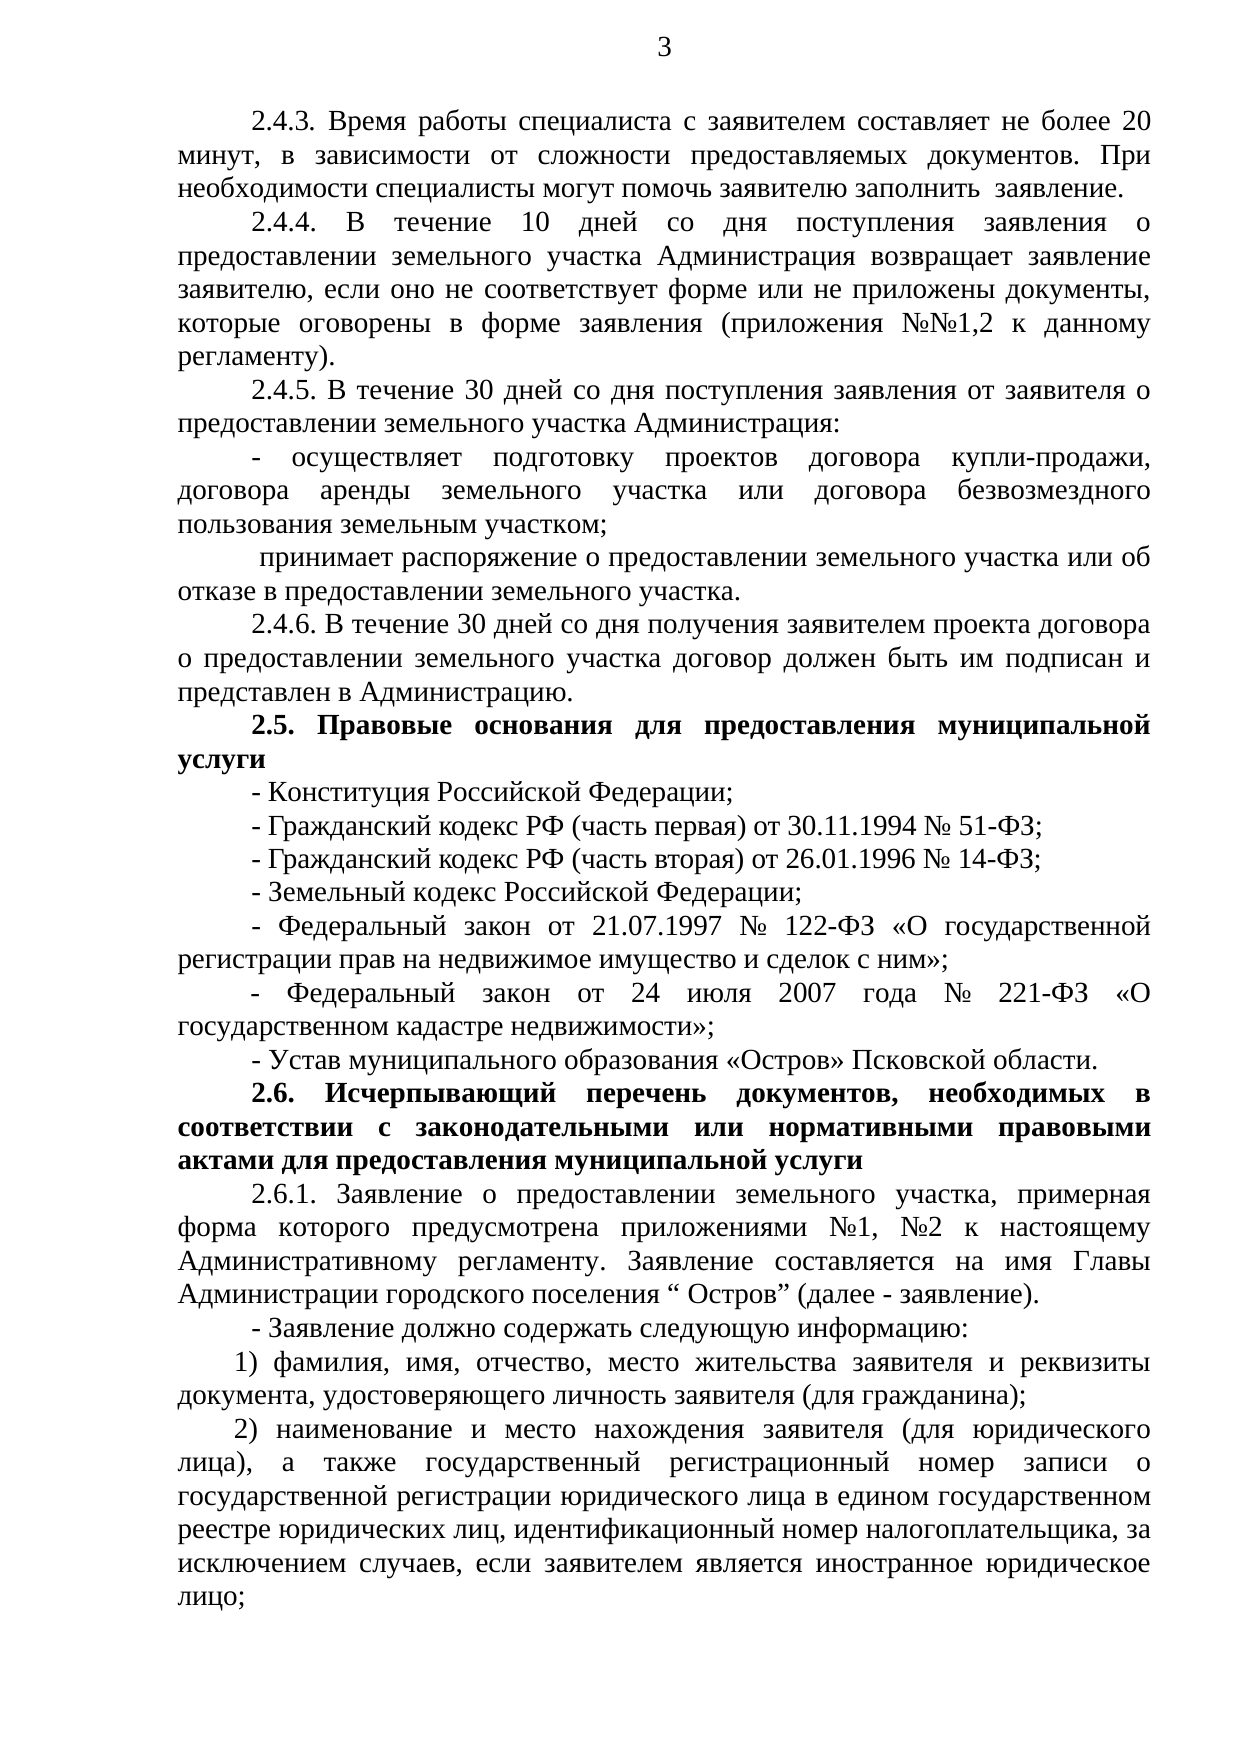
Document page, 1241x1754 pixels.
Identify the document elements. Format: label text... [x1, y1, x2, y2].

text - Заявление должно содержать следующую информацию: [177, 1310, 1152, 1344]
text - осуществляет подготовку проектов договора купли-продажи, договора аренды земельного участка или договора безвозмездного пользования земельным участком; [177, 439, 1152, 539]
text 2.4.3. Время работы специалиста с заявителем составляет не более 20 минут, в зависимости от сложности предоставляемых документов. При необходимости специалисты могут помочь заявителю заполнить заявление. [177, 103, 1152, 204]
text принимает распоряжение о предоставлении земельного участка или об отказе в предоставлении земельного участка. [177, 539, 1152, 607]
text 2.4.5. В течение 30 дней со дня поступления заявления от заявителя о предоставлении земельного участка Администрация: [177, 372, 1152, 439]
text 2.6. Исчерпывающий перечень документов, необходимых в соответствии с законодательными или нормативными правовыми актами для предоставления муниципальной услуги [177, 1075, 1152, 1176]
text - Гражданский кодекс РФ (часть вторая) от 26.01.1996 № 14-ФЗ; [177, 841, 1152, 875]
text - Конституция Российской Федерации; [177, 774, 1152, 808]
text 1) фамилия, имя, отчество, место жительства заявителя и реквизиты документа, удостоверяющего личность заявителя (для гражданина); [177, 1344, 1152, 1411]
text - Федеральный закон от 24 июля 2007 года № 221-ФЗ «О государственном кадастре недвижимости»; [177, 975, 1152, 1042]
text - Устав муниципального образования «Остров» Псковской области. [177, 1042, 1152, 1075]
text - Гражданский кодекс РФ (часть первая) от 30.11.1994 № 51-ФЗ; [177, 808, 1152, 841]
text 2) наименование и место нахождения заявителя (для юридического лица), а также государственный регистрационный номер записи о государственной регистрации юридического лица в едином государственном реестре юридических лиц, идентификационный номер налогоплательщика, за исключением случаев, если заявителем является иностранное юридическое лицо; [177, 1411, 1152, 1612]
text 2.6.1. Заявление о предоставлении земельного участка, примерная форма которого предусмотрена приложениями №1, №2 к настоящему Административному регламенту. Заявление составляется на имя Главы Администрации городского поселения “ Остров” (далее - заявление). [177, 1176, 1152, 1310]
text 2.4.6. В течение 30 дней со дня получения заявителем проекта договора о предоставлении земельного участка договор должен быть им подписан и представлен в Администрацию. [177, 607, 1152, 707]
text 2.4.4. В течение 10 дней со дня поступления заявления о предоставлении земельного участка Администрация возвращает заявление заявителю, если оно не соответствует форме или не приложены документы, которые оговорены в форме заявления (приложения №№1,2 к данному регламенту). [177, 204, 1152, 372]
text - Земельный кодекс Российской Федерации; [177, 875, 1152, 908]
text 2.5. Правовые основания для предоставления муниципальной услуги [177, 707, 1152, 774]
text - Федеральный закон от 21.07.1997 № 122-ФЗ «О государственной регистрации прав на недвижимое имущество и сделок с ним»; [177, 908, 1152, 975]
